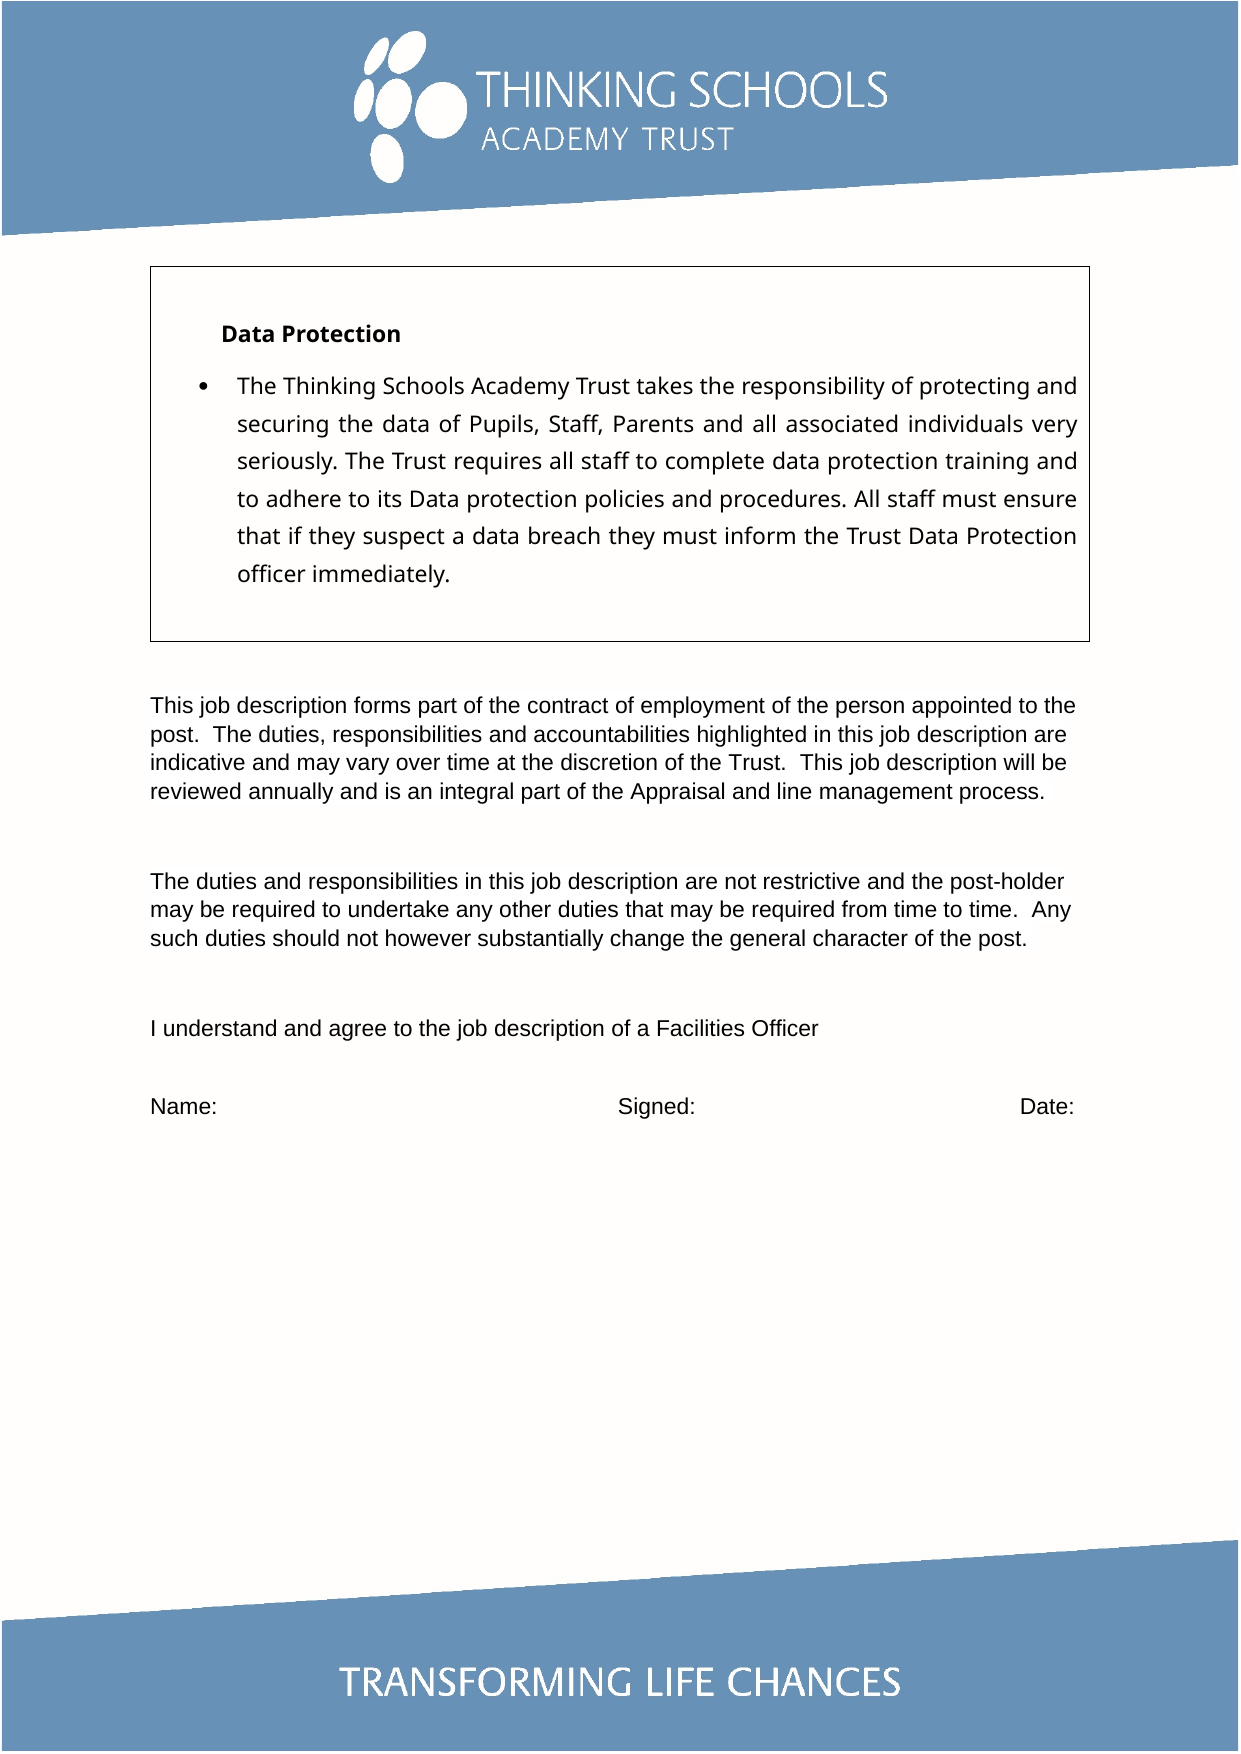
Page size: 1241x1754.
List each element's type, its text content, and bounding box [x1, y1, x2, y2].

text Name: Signed: Date: [150, 1093, 1090, 1119]
text The duties and responsibilities in this job description are not restrictive and the post-holder may be required to undertake any other duties that may be required from time to time. Any such duties should not however substantially change the general character of the post. [150, 868, 1090, 951]
text I understand and agree to the job description of a Facilities Officer [150, 1015, 1090, 1041]
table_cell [151, 267, 1089, 641]
text This job description forms part of the contract of employment of the person appointed to the post. The duties, responsibilities and accountabilities highlighted in this job description are indicative and may vary over time at the discretion of the Trust. This job description will be reviewed annually and is an integral part of the Appraisal and line management process. [150, 692, 1090, 804]
picture [1, 1, 1239, 1751]
